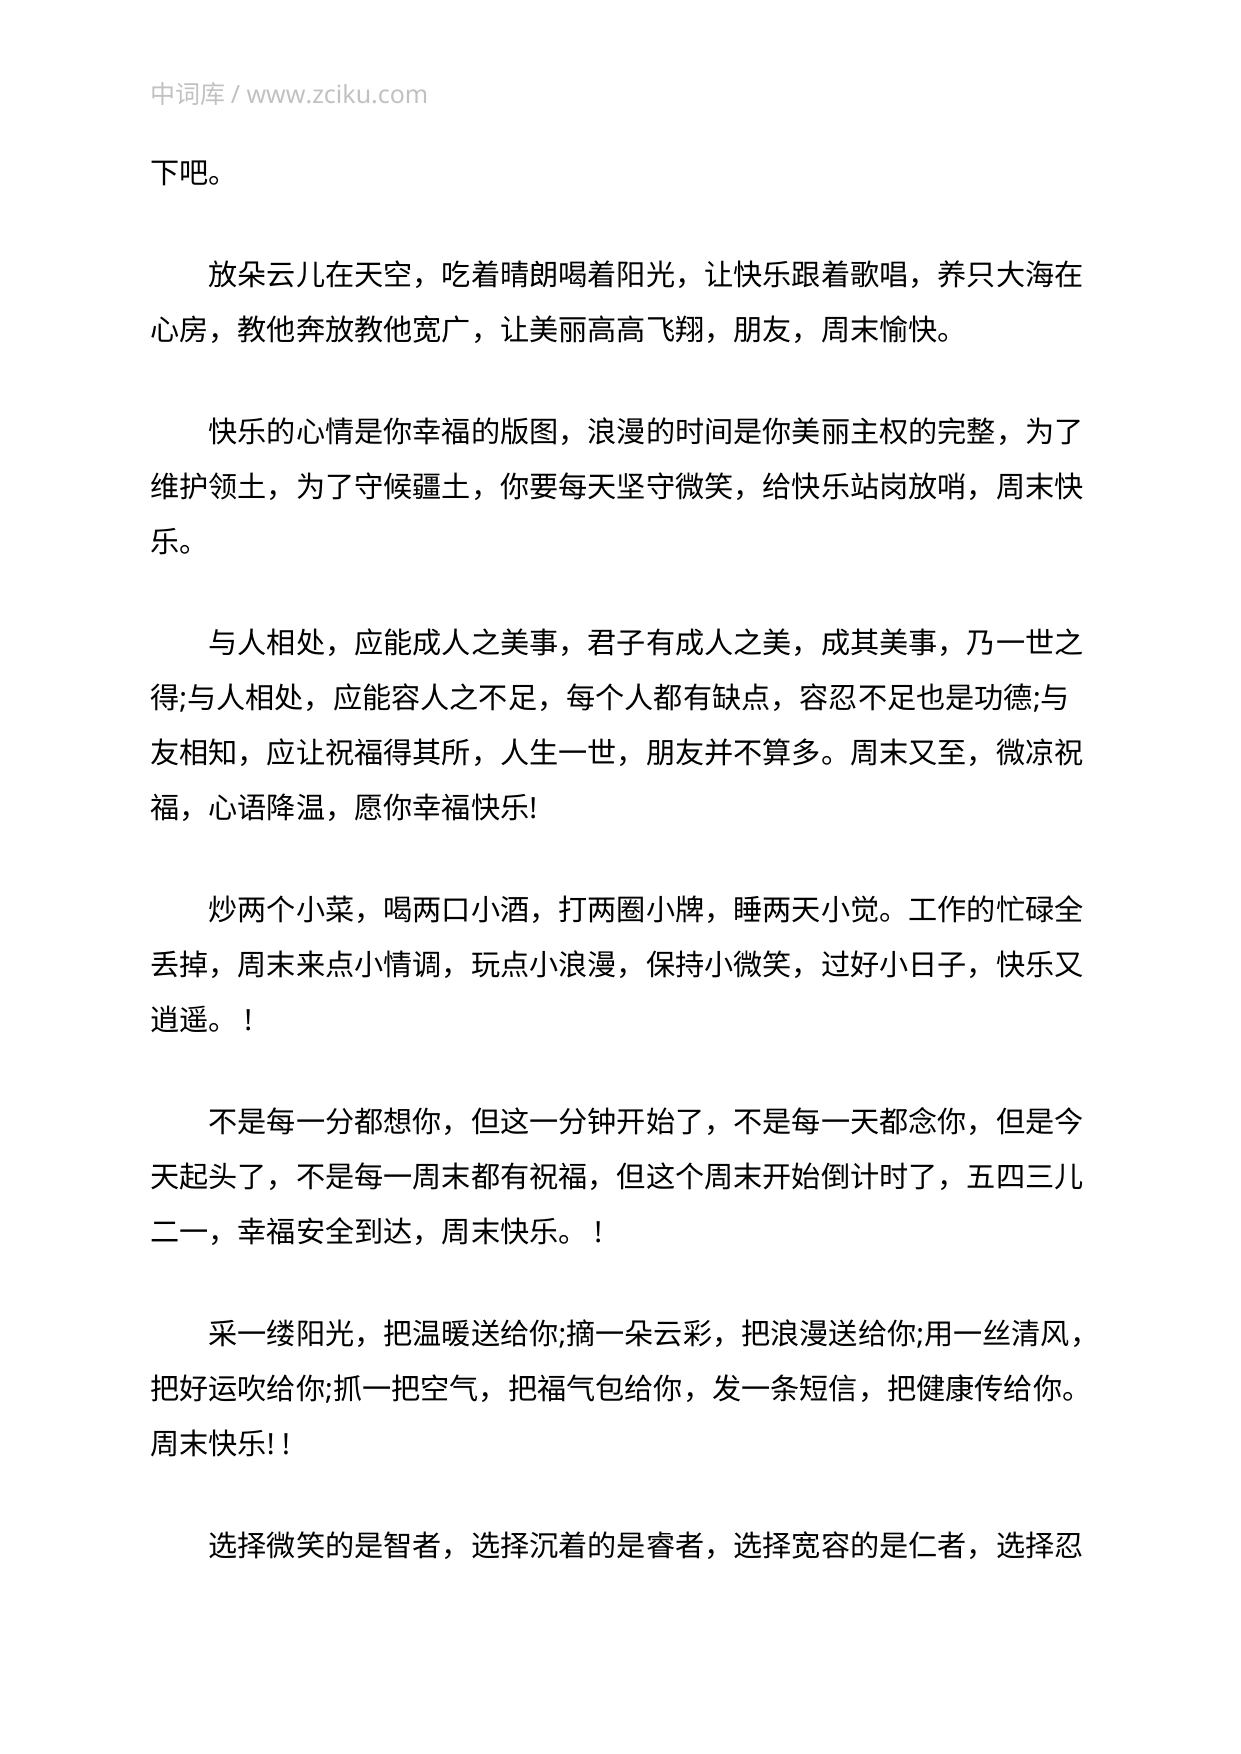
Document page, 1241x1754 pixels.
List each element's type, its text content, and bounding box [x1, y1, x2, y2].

text 不是每一分都想你，但这一分钟开始了，不是每一天都念你，但是今天起头了，不是每一周末都有祝福，但这个周末开始倒计时了，五四三儿二一，幸福安全到达，周末快乐。 ! [150, 1098, 1090, 1251]
text 与人相处，应能成人之美事，君子有成人之美，成其美事，乃一世之得;与人相处，应能容人之不足，每个人都有缺点，容忍不足也是功德;与友相知，应让祝福得其所，人生一世，朋友并不算多。周末又至，微凉祝福，心语降温，愿你幸福快乐! [150, 620, 1090, 827]
text 放朵云儿在天空，吃着晴朗喝着阳光，让快乐跟着歌唱，养只大海在心房，教他奔放教他宽广，让美丽高高飞翔，朋友，周末愉快。 [150, 252, 1090, 349]
text 采一缕阳光，把温暖送给你;摘一朵云彩，把浪漫送给你;用一丝清风，把好运吹给你;抓一把空气，把福气包给你，发一条短信，把健康传给你。周末快乐! ! [150, 1310, 1090, 1463]
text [150, 1522, 1090, 1564]
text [150, 150, 1090, 192]
text 快乐的心情是你幸福的版图，浪漫的时间是你美丽主权的完整，为了维护领土，为了守候疆土，你要每天坚守微笑，给快乐站岗放哨，周末快乐。 [150, 408, 1090, 561]
text 炒两个小菜，喝两口小酒，打两圈小牌，睡两天小觉。工作的忙碌全丢掉，周末来点小情调，玩点小浪漫，保持小微笑，过好小日子，快乐又逍遥。 ! [150, 887, 1090, 1039]
